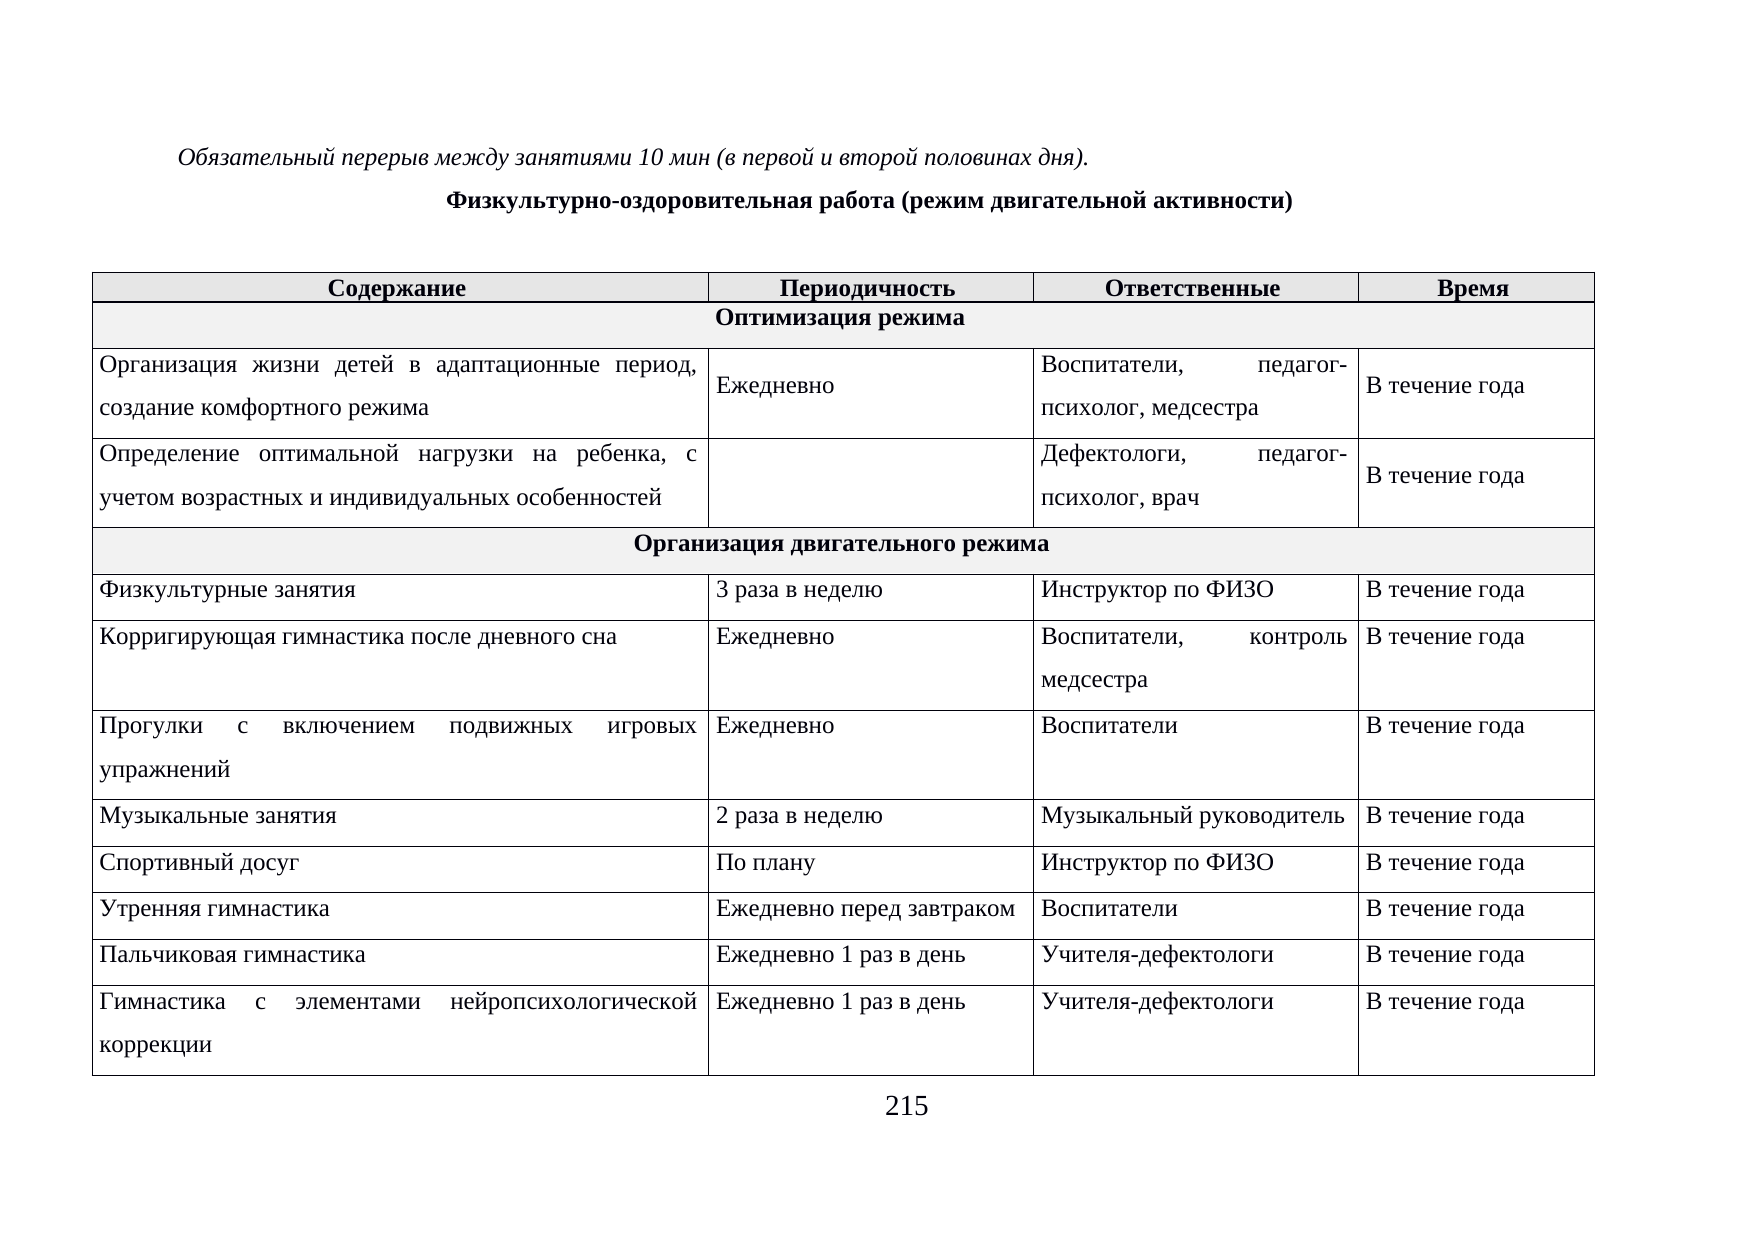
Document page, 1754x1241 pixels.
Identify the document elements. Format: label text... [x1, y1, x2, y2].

table_cell Учителя-дефектологи [1034, 940, 1358, 985]
list Физкультурно-оздоровительная работа (режим двигательной активности) [103, 185, 1636, 214]
table_cell Музыкальные занятия [93, 800, 708, 846]
table_cell В течение года [1359, 847, 1594, 892]
table_cell Ежедневно [709, 621, 1033, 709]
table_cell Физкультурные занятия [93, 575, 708, 620]
table_cell Ежедневно перед завтраком [709, 893, 1033, 938]
table_cell Организация двигательного режима [93, 528, 1594, 573]
table_cell Утренняя гимнастика [93, 893, 708, 938]
table_cell В течение года [1359, 986, 1594, 1074]
table_cell Прогулки с включением подвижных игровых упражнений [93, 711, 708, 799]
table_cell Инструктор по ФИЗО [1034, 847, 1358, 892]
table_cell Музыкальный руководитель [1034, 800, 1358, 846]
table_cell В течение года [1359, 940, 1594, 985]
table_cell Воспитатели [1034, 711, 1358, 799]
table_cell [709, 439, 1033, 527]
table_cell Пальчиковая гимнастика [93, 940, 708, 985]
table_cell Организация жизни детей в адаптационные период, создание комфортного режима [93, 349, 708, 437]
table_cell В течение года [1359, 439, 1594, 527]
table_cell Ежедневно [709, 349, 1033, 437]
table_cell Гимнастика с элементами нейропсихологической коррекции [93, 986, 708, 1074]
table_cell В течение года [1359, 893, 1594, 938]
table_cell Корригирующая гимнастика после дневного сна [93, 621, 708, 709]
table_cell Определение оптимальной нагрузки на ребенка, с учетом возрастных и индивидуальных особенностей [93, 439, 708, 527]
table_cell В течение года [1359, 349, 1594, 437]
table_cell Инструктор по ФИЗО [1034, 575, 1358, 620]
table_cell Воспитатели [1034, 893, 1358, 938]
table_cell Оптимизация режима [93, 303, 1594, 348]
table_cell Ежедневно 1 раз в день [709, 986, 1033, 1074]
table_header Содержание [93, 273, 708, 301]
table_cell Учителя-дефектологи [1034, 986, 1358, 1074]
table_cell Дефектологи, педагог-психолог, врач [1034, 439, 1358, 527]
table_cell 2 раза в неделю [709, 800, 1033, 846]
table_cell В течение года [1359, 711, 1594, 799]
table_cell Воспитатели, контроль медсестра [1034, 621, 1358, 709]
table_cell Воспитатели, педагог-психолог, медсестра [1034, 349, 1358, 437]
table_cell Ежедневно 1 раз в день [709, 940, 1033, 985]
table_cell 3 раза в неделю [709, 575, 1033, 620]
table_cell В течение года [1359, 575, 1594, 620]
table_cell Ежедневно [709, 711, 1033, 799]
table_cell В течение года [1359, 800, 1594, 846]
table_header Периодичность [709, 273, 1033, 301]
text Обязательный перерыв между занятиями 10 мин (в первой и второй половинах дня). [103, 142, 1636, 171]
table_cell По плану [709, 847, 1033, 892]
table_header Время [1359, 273, 1594, 301]
table_cell В течение года [1359, 621, 1594, 709]
table_header Ответственные [1034, 273, 1358, 301]
table_cell Спортивный досуг [93, 847, 708, 892]
